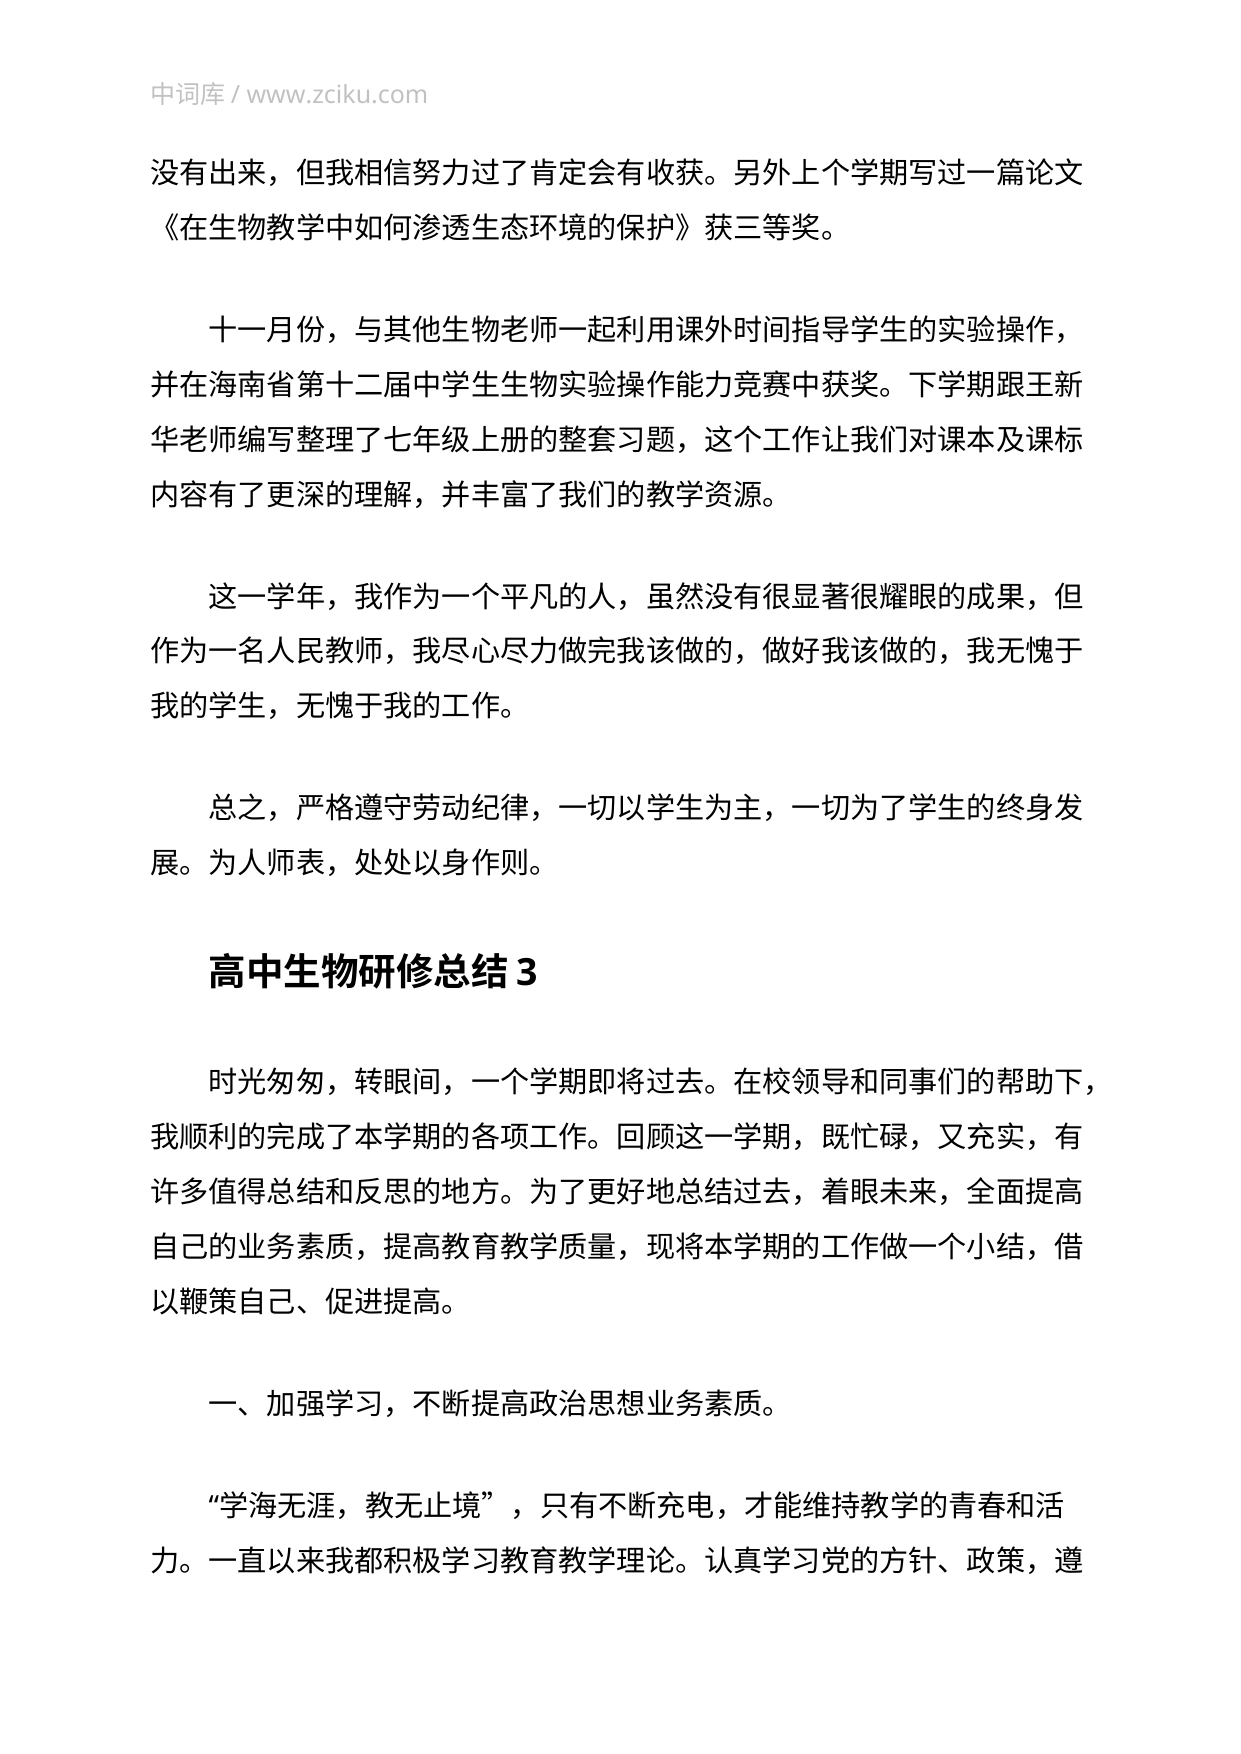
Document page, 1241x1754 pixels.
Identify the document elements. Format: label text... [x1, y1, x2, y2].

text 高中生物研修总结3 [150, 941, 1090, 996]
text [150, 1482, 1090, 1579]
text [150, 150, 1090, 247]
text 一、加强学习，不断提高政治思想业务素质。 [150, 1380, 1090, 1423]
text 时光匆匆，转眼间，一个学期即将过去。在校领导和同事们的帮助下，我顺利的完成了本学期的各项工作。回顾这一学期，既忙碌，又充实，有许多值得总结和反思的地方。为了更好地总结过去，着眼未来，全面提高自己的业务素质，提高教育教学质量，现将本学期的工作做一个小结，借以鞭策自己、促进提高。 [150, 1059, 1090, 1321]
text 总之，严格遵守劳动纪律，一切以学生为主，一切为了学生的终身发展。为人师表，处处以身作则。 [150, 785, 1090, 882]
text 十一月份，与其他生物老师一起利用课外时间指导学生的实验操作，并在海南省第十二届中学生生物实验操作能力竞赛中获奖。下学期跟王新华老师编写整理了七年级上册的整套习题，这个工作让我们对课本及课标内容有了更深的理解，并丰富了我们的教学资源。 [150, 307, 1090, 514]
text 这一学年，我作为一个平凡的人，虽然没有很显著很耀眼的成果，但作为一名人民教师，我尽心尽力做完我该做的，做好我该做的，我无愧于我的学生，无愧于我的工作。 [150, 573, 1090, 725]
